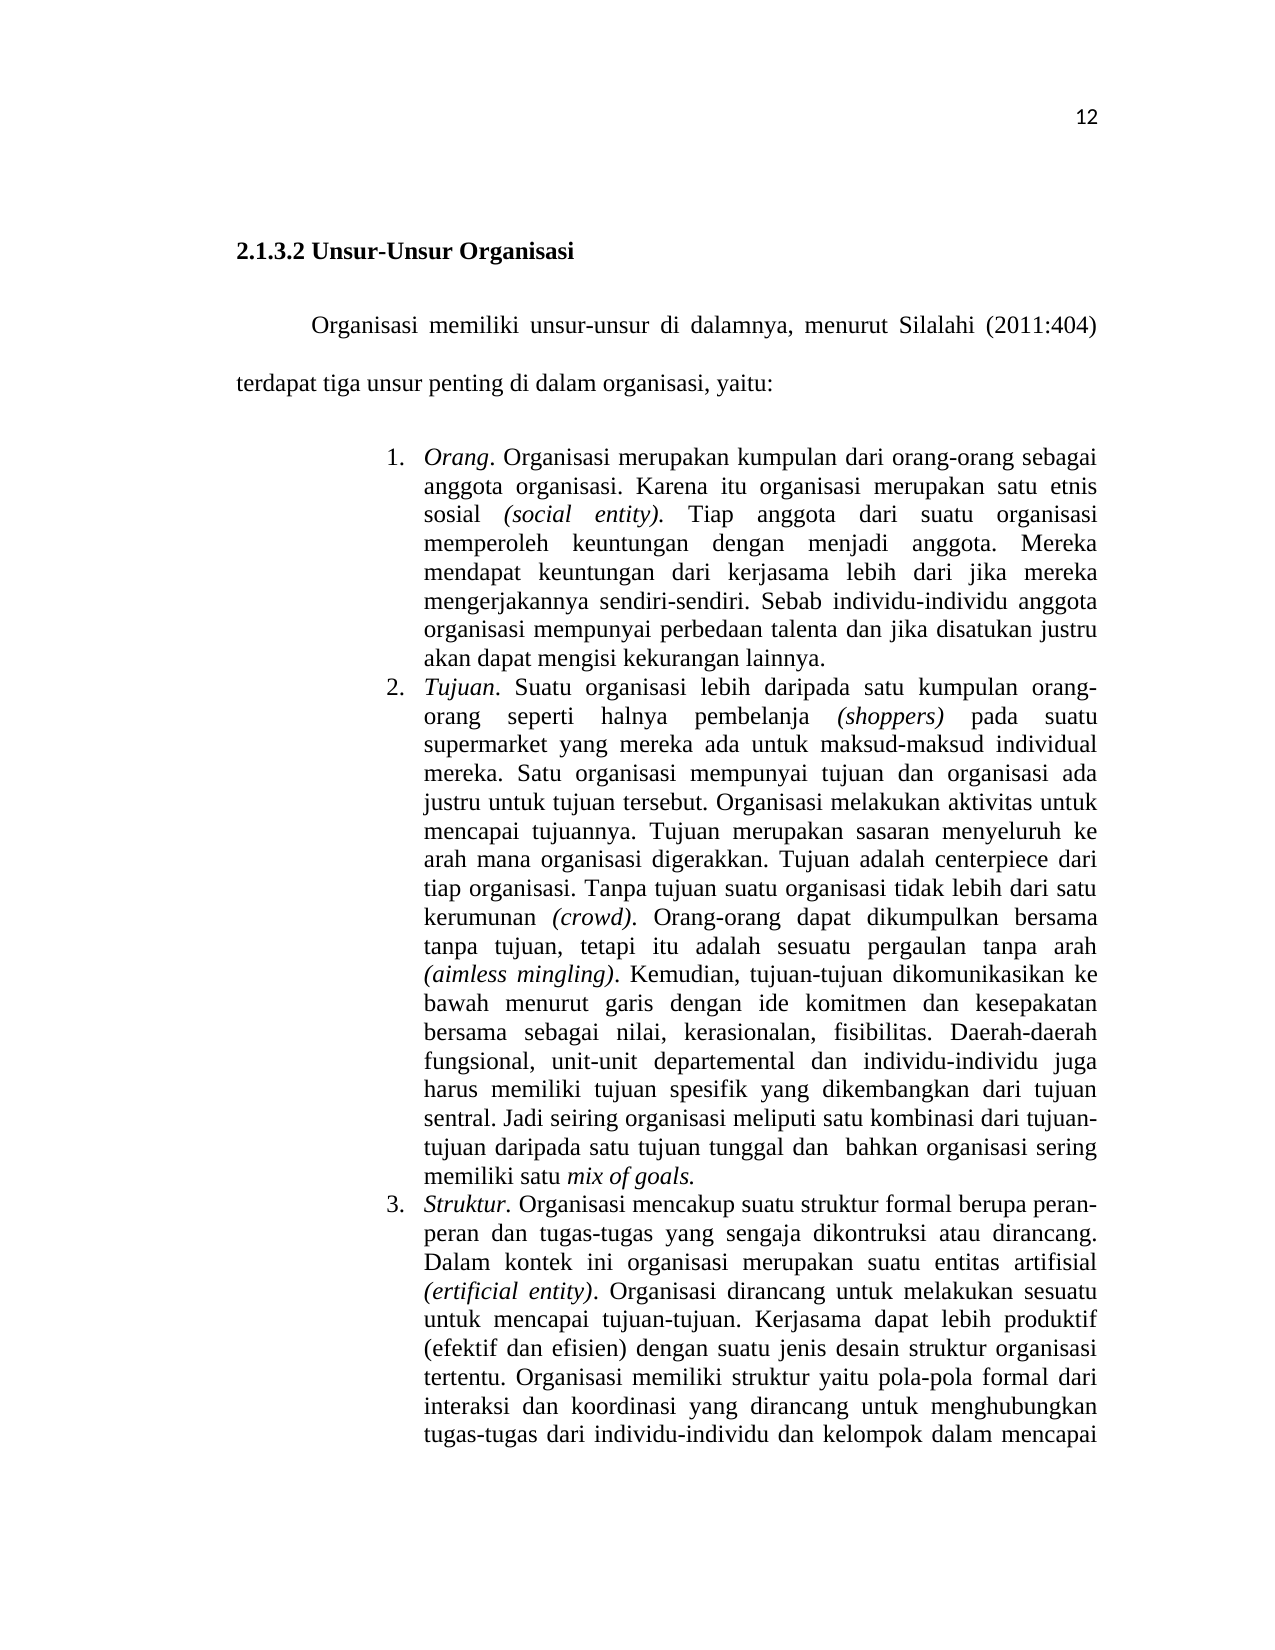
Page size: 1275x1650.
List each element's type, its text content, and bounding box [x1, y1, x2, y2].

text 2.1.3.2 Unsur-Unsur Organisasi [236, 236, 1098, 265]
list Tujuan. Suatu organisasi lebih daripada satu kumpulan orang-orang seperti halnya pembelanja (shoppers) pada suatu supermarket yang mereka ada untuk maksud-maksud individual mereka. Satu organisasi mempunyai tujuan dan organisasi ada justru untuk tujuan tersebut. Organisasi melakukan aktivitas untuk mencapai tujuannya. Tujuan merupakan sasaran menyeluruh ke arah mana organisasi digerakkan. Tujuan adalah centerpiece dari tiap organisasi. Tanpa tujuan suatu organisasi tidak lebih dari satu kerumunan (crowd). Orang-orang dapat dikumpulkan bersama tanpa tujuan, tetapi itu adalah sesuatu pergaulan tanpa arah (aimless mingling). Kemudian, tujuan-tujuan dikomunikasikan ke bawah menurut garis dengan ide komitmen dan kesepakatan bersama sebagai nilai, kerasionalan, fisibilitas. Daerah-daerah fungsional, unit-unit departemental dan individu-individu juga harus memiliki tujuan spesifik yang dikembangkan dari tujuan sentral. Jadi seiring organisasi meliputi satu kombinasi dari tujuan-tujuan daripada satu tujuan tunggal dan bahkan organisasi sering memiliki satu mix of goals. [386, 672, 1098, 1189]
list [386, 1189, 1098, 1448]
list Orang. Organisasi merupakan kumpulan dari orang-orang sebagai anggota organisasi. Karena itu organisasi merupakan satu etnis sosial (social entity). Tiap anggota dari suatu organisasi memperoleh keuntungan dengan menjadi anggota. Mereka mendapat keuntungan dari kerjasama lebih dari jika mereka mengerjakannya sendiri-sendiri. Sebab individu-individu anggota organisasi mempunyai perbedaan talenta dan jika disatukan justru akan dapat mengisi kekurangan lainnya. [386, 442, 1098, 672]
text Organisasi memiliki unsur-unsur di dalamnya, menurut Silalahi (2011:404) terdapat tiga unsur penting di dalam organisasi, yaitu: [236, 310, 1098, 397]
